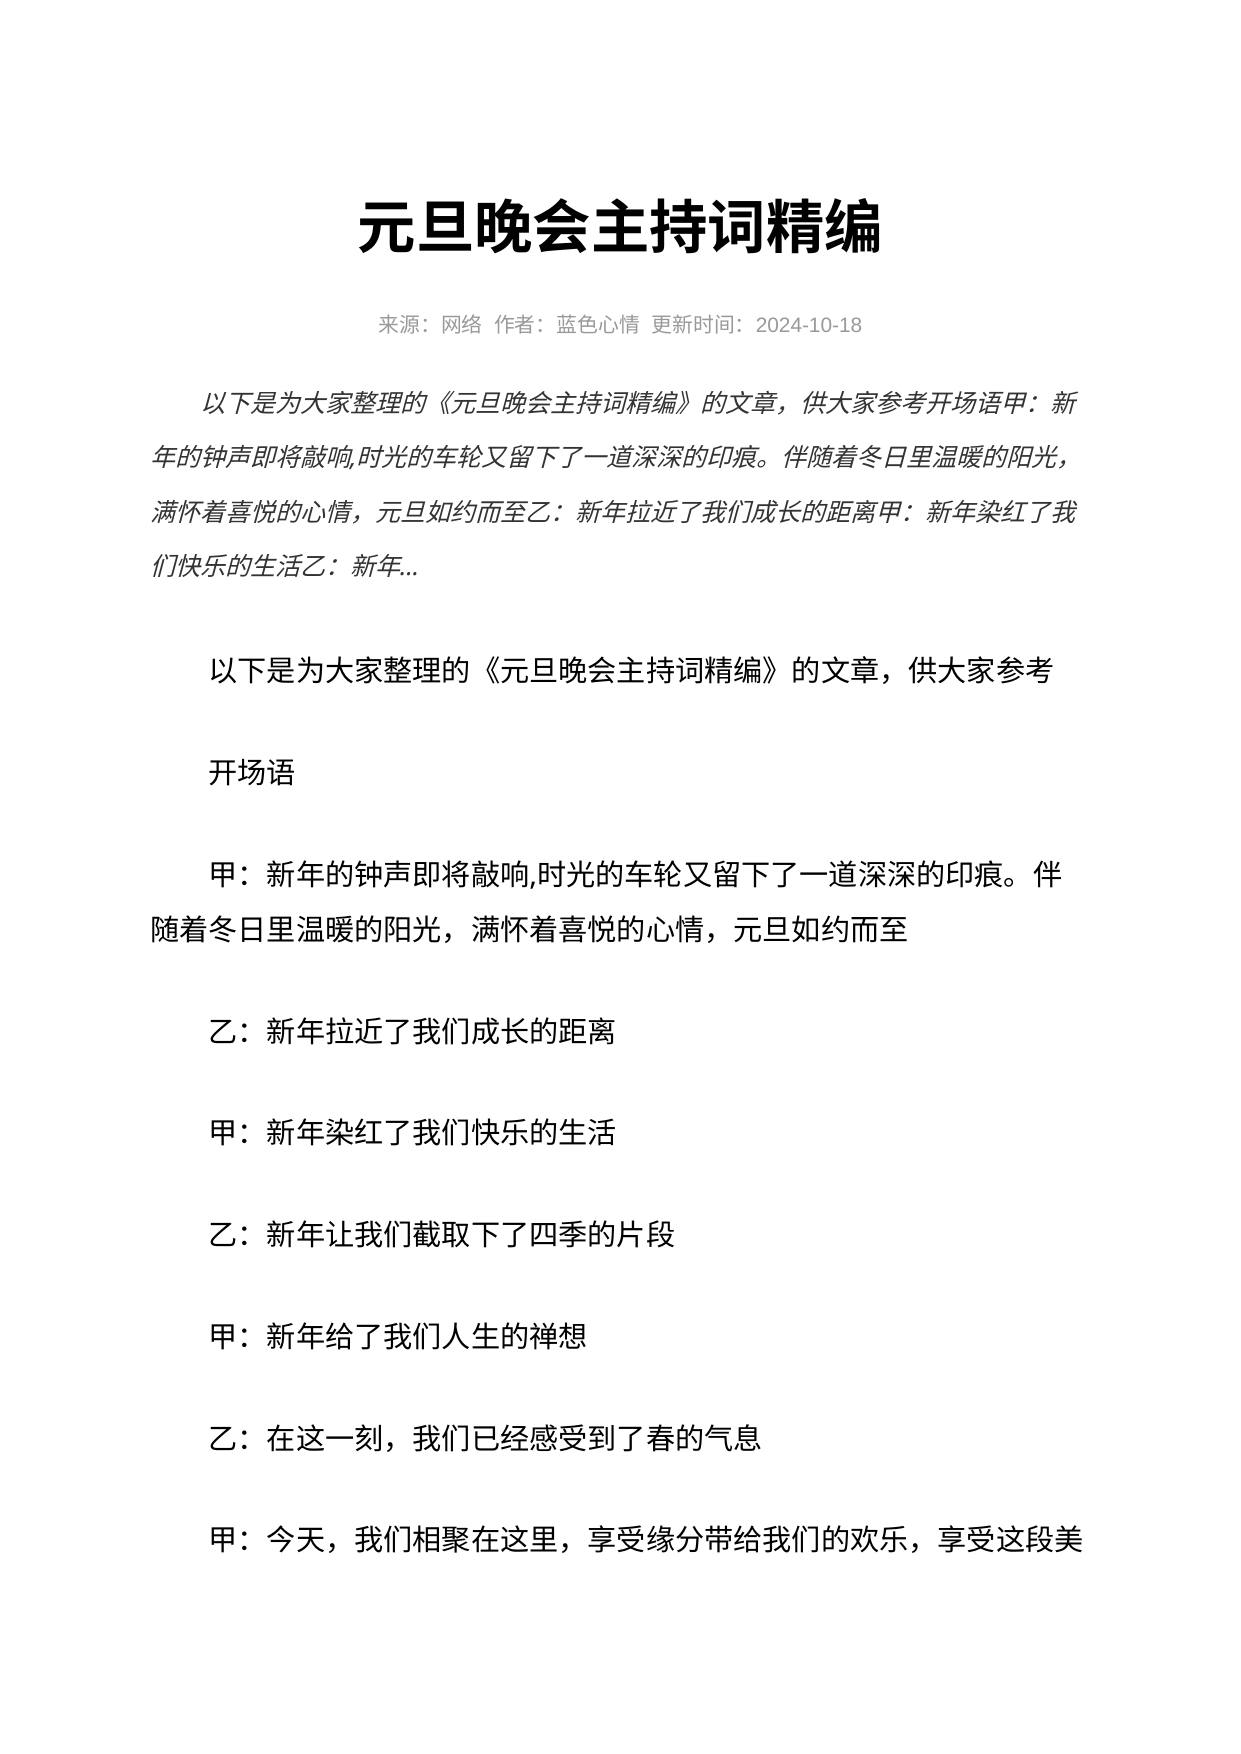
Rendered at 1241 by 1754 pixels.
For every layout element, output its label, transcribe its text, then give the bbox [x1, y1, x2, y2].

text 来源：网络 作者：蓝色心情 更新时间：2024-10-18 [150, 313, 1090, 337]
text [150, 1517, 1090, 1559]
text 甲：新年给了我们人生的禅想 [150, 1313, 1090, 1356]
text 开场语 [150, 749, 1090, 792]
text 以下是为大家整理的《元旦晚会主持词精编》的文章，供大家参考开场语甲：新年的钟声即将敲响,时光的车轮又留下了一道深深的印痕。伴随着冬日里温暖的阳光，满怀着喜悦的心情，元旦如约而至乙：新年拉近了我们成长的距离甲：新年染红了我们快乐的生活乙：新年... [150, 383, 1090, 583]
text 乙：新年让我们截取下了四季的片段 [150, 1212, 1090, 1254]
text 甲：新年染红了我们快乐的生活 [150, 1110, 1090, 1152]
text 乙：新年拉近了我们成长的距离 [150, 1008, 1090, 1050]
subtitle 元旦晚会主持词精编 [150, 181, 1090, 266]
text 甲：新年的钟声即将敲响,时光的车轮又留下了一道深深的印痕。伴随着冬日里温暖的阳光，满怀着喜悦的心情，元旦如约而至 [150, 851, 1090, 949]
text 乙：在这一刻，我们已经感受到了春的气息 [150, 1415, 1090, 1457]
text 以下是为大家整理的《元旦晚会主持词精编》的文章，供大家参考 [150, 648, 1090, 690]
